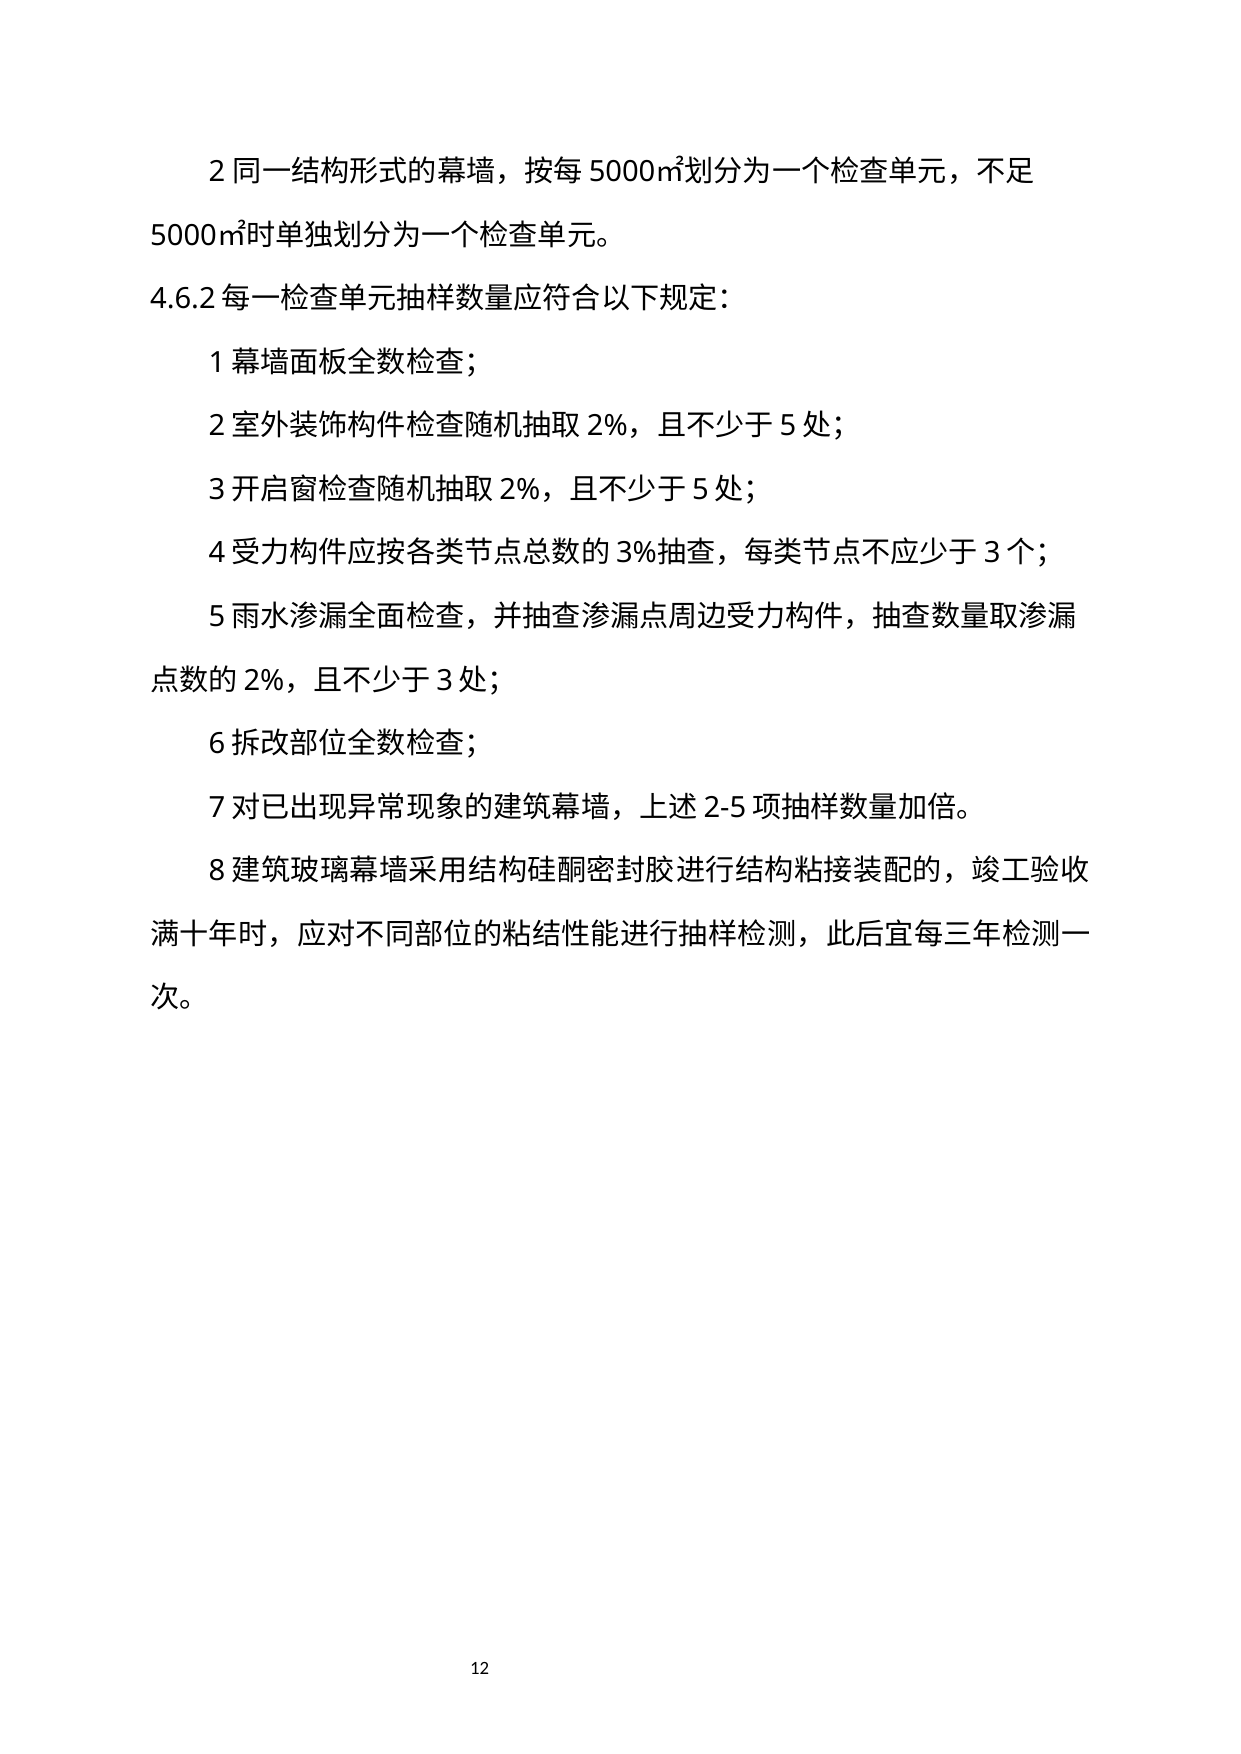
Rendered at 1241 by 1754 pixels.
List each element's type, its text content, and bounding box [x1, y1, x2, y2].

list 2室外装饰构件检查随机抽取2%，且不少于5处； [150, 402, 1090, 444]
list 8建筑玻璃幕墙采用结构硅酮密封胶进行结构粘接装配的，竣工验收满十年时，应对不同部位的粘结性能进行抽样检测，此后宜每三年检测一次。 [150, 847, 1090, 1016]
list 6拆改部位全数检查； [150, 719, 1090, 762]
list 7对已出现异常现象的建筑幕墙，上述2-5项抽样数量加倍。 [150, 783, 1090, 826]
list 4.6.2每一检查单元抽样数量应符合以下规定： [150, 275, 1090, 317]
list 2 同一结构形式的幕墙，按每5000㎡划分为一个检查单元，不足5000㎡时单独划分为一个检查单元。 [150, 148, 1090, 254]
list 1幕墙面板全数检查； [150, 338, 1090, 381]
list 5雨水渗漏全面检查，并抽查渗漏点周边受力构件，抽查数量取渗漏点数的2%，且不少于3处； [150, 592, 1090, 698]
list 4受力构件应按各类节点总数的3%抽查，每类节点不应少于3个； [150, 529, 1090, 571]
list 3开启窗检查随机抽取2%，且不少于5处； [150, 465, 1090, 508]
